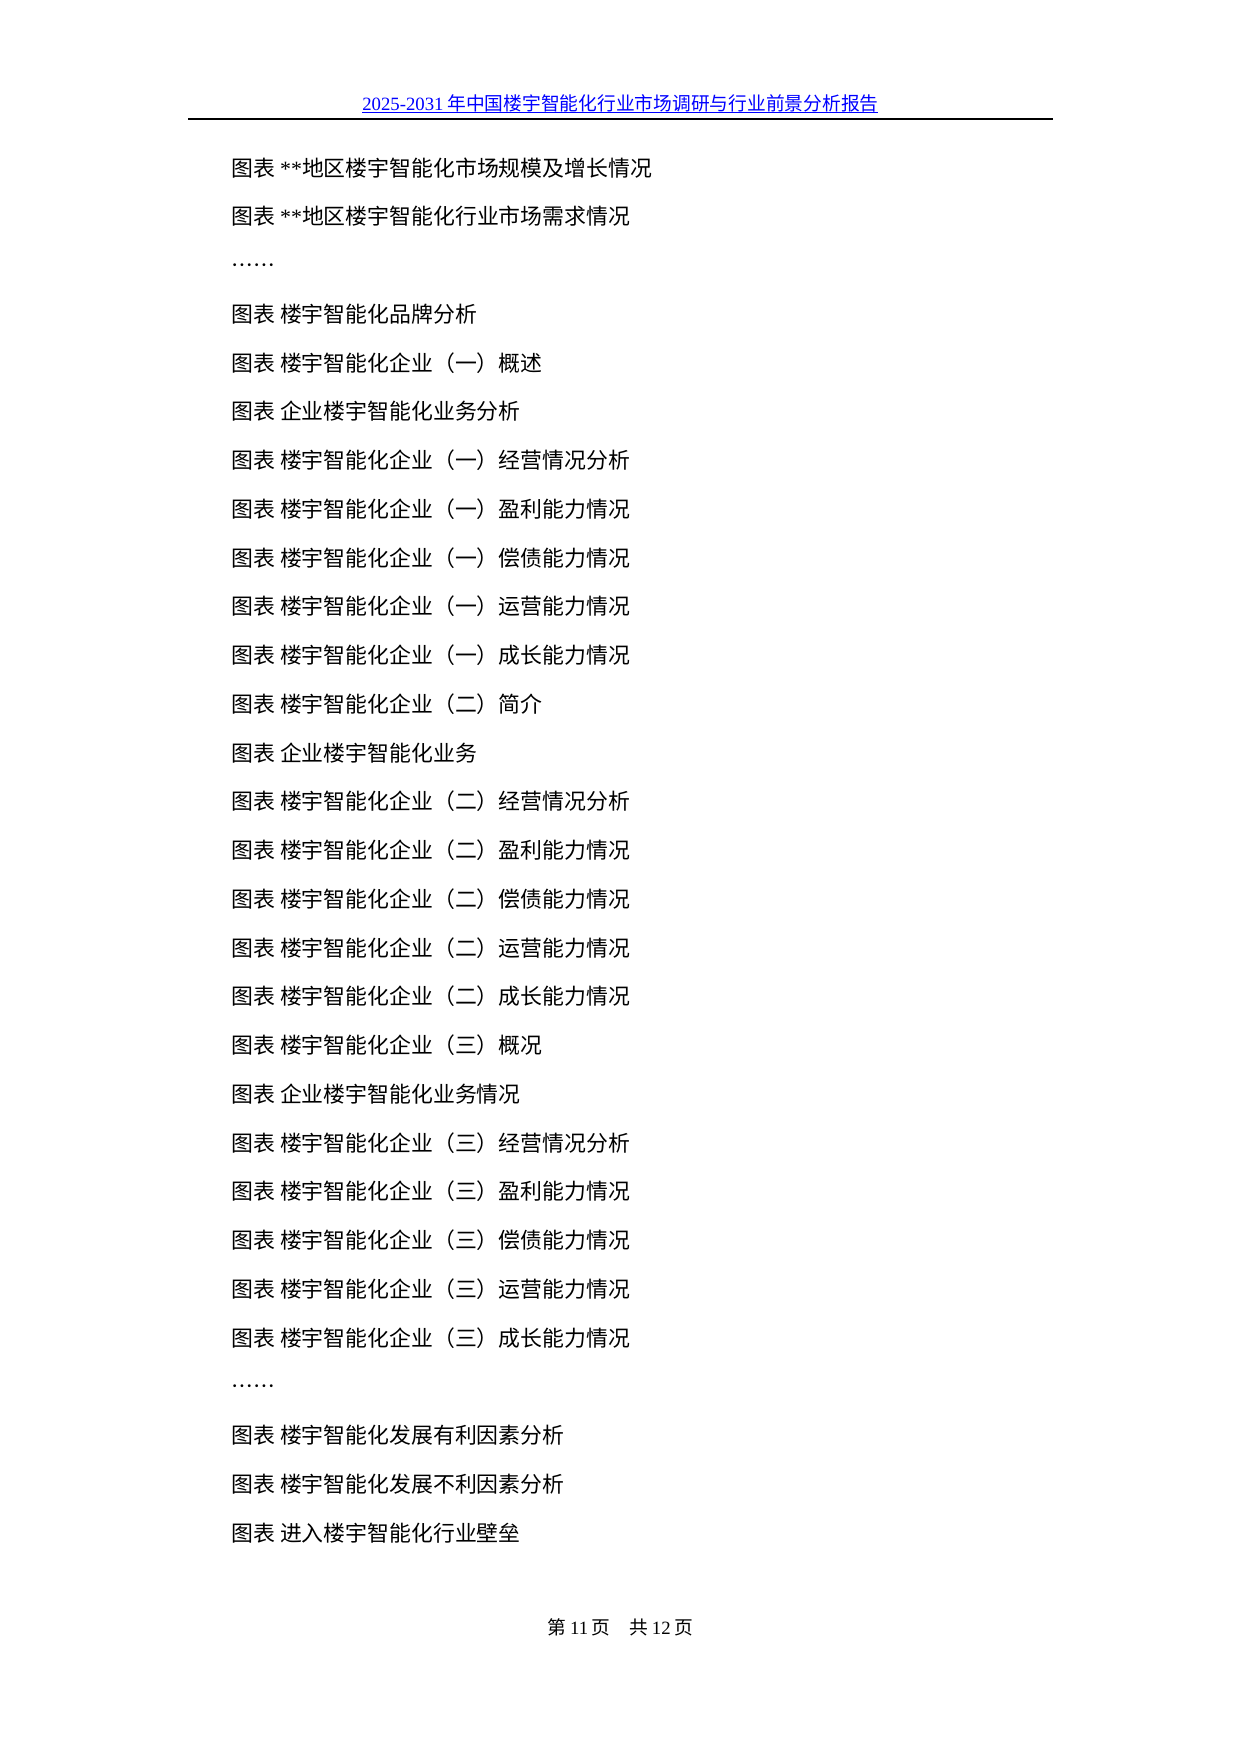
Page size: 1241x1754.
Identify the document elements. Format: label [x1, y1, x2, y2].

text [187, 150, 1053, 1548]
